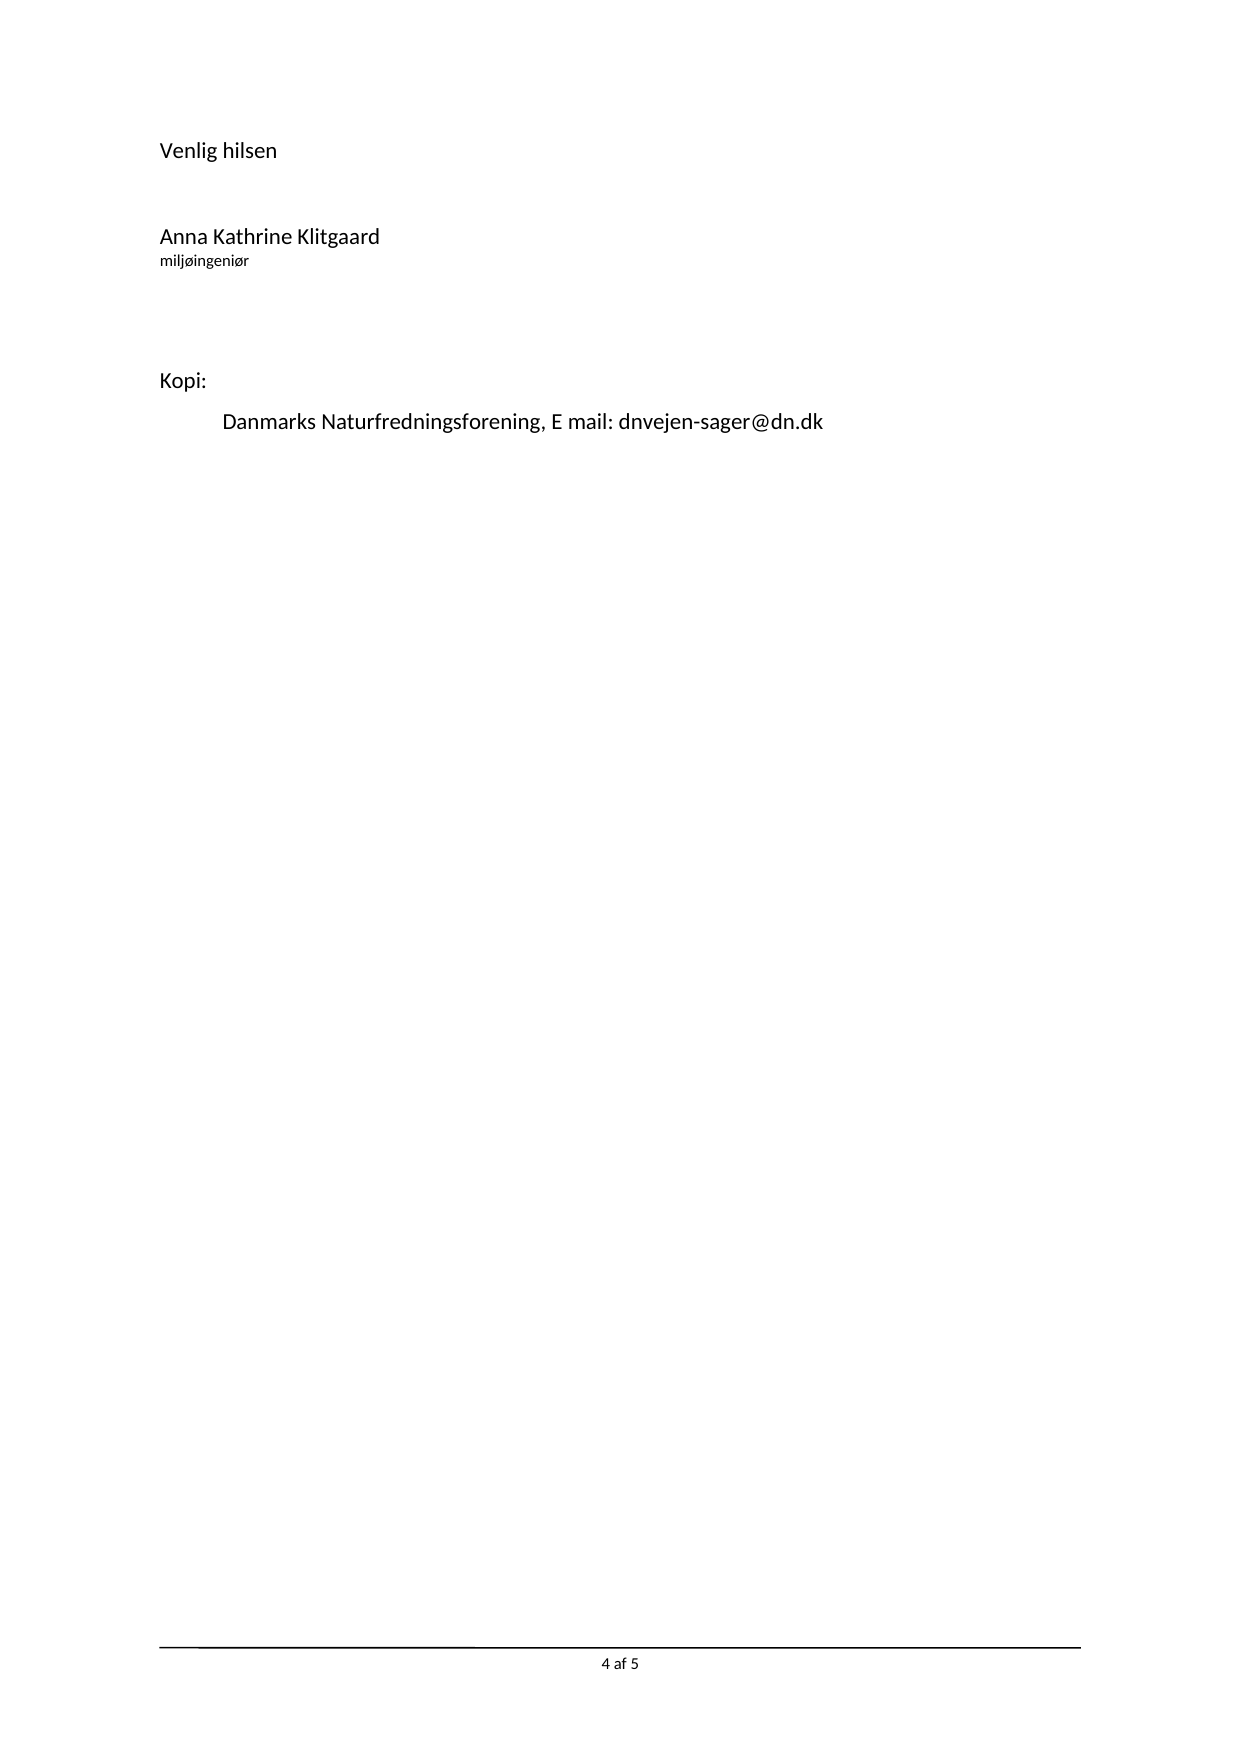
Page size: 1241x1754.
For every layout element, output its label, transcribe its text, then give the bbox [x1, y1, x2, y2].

text Venlig hilsen [159, 136, 1081, 165]
text Danmarks Naturfredningsforening, E mail: dnvejen-sager@dn.dk [159, 407, 992, 435]
text miljøingeniør [159, 250, 1081, 271]
text Anna Kathrine Klitgaard [159, 222, 1081, 250]
text Kopi: [159, 365, 992, 394]
